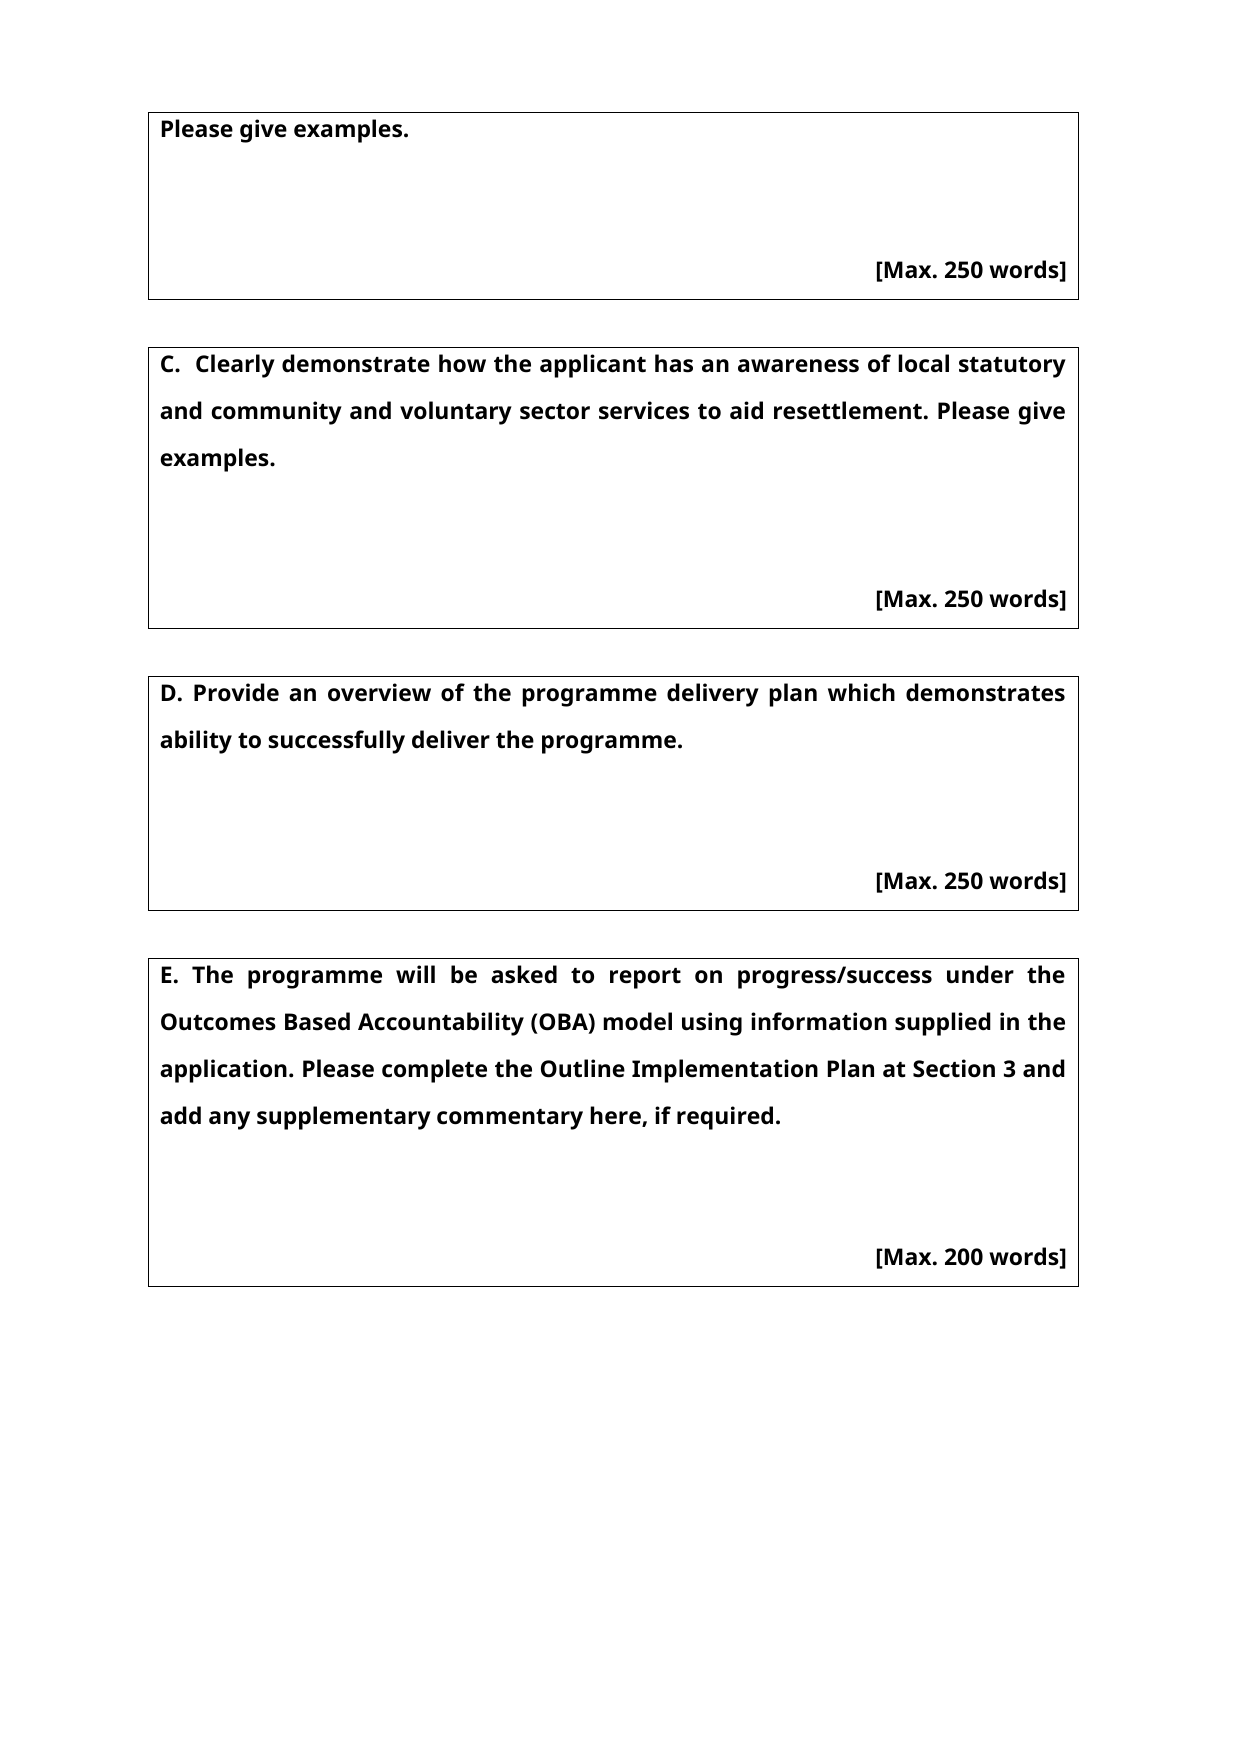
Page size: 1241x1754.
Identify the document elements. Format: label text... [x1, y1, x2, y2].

table_header E. The programme will be asked to report on progress/success under the Outcomes Based Accountability (OBA) model using information supplied in the application. Please complete the Outline Implementation Plan at Section 3 and add any supplementary commentary here, if required. [Max. 200 words] [149, 959, 1078, 1286]
table_header D. Provide an overview of the programme delivery plan which demonstrates ability to successfully deliver the programme. [Max. 250 words] [149, 677, 1078, 910]
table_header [149, 113, 1078, 299]
table_header C. Clearly demonstrate how the applicant has an awareness of local statutory and community and voluntary sector services to aid resettlement. Please give examples. [Max. 250 words] [149, 348, 1078, 628]
